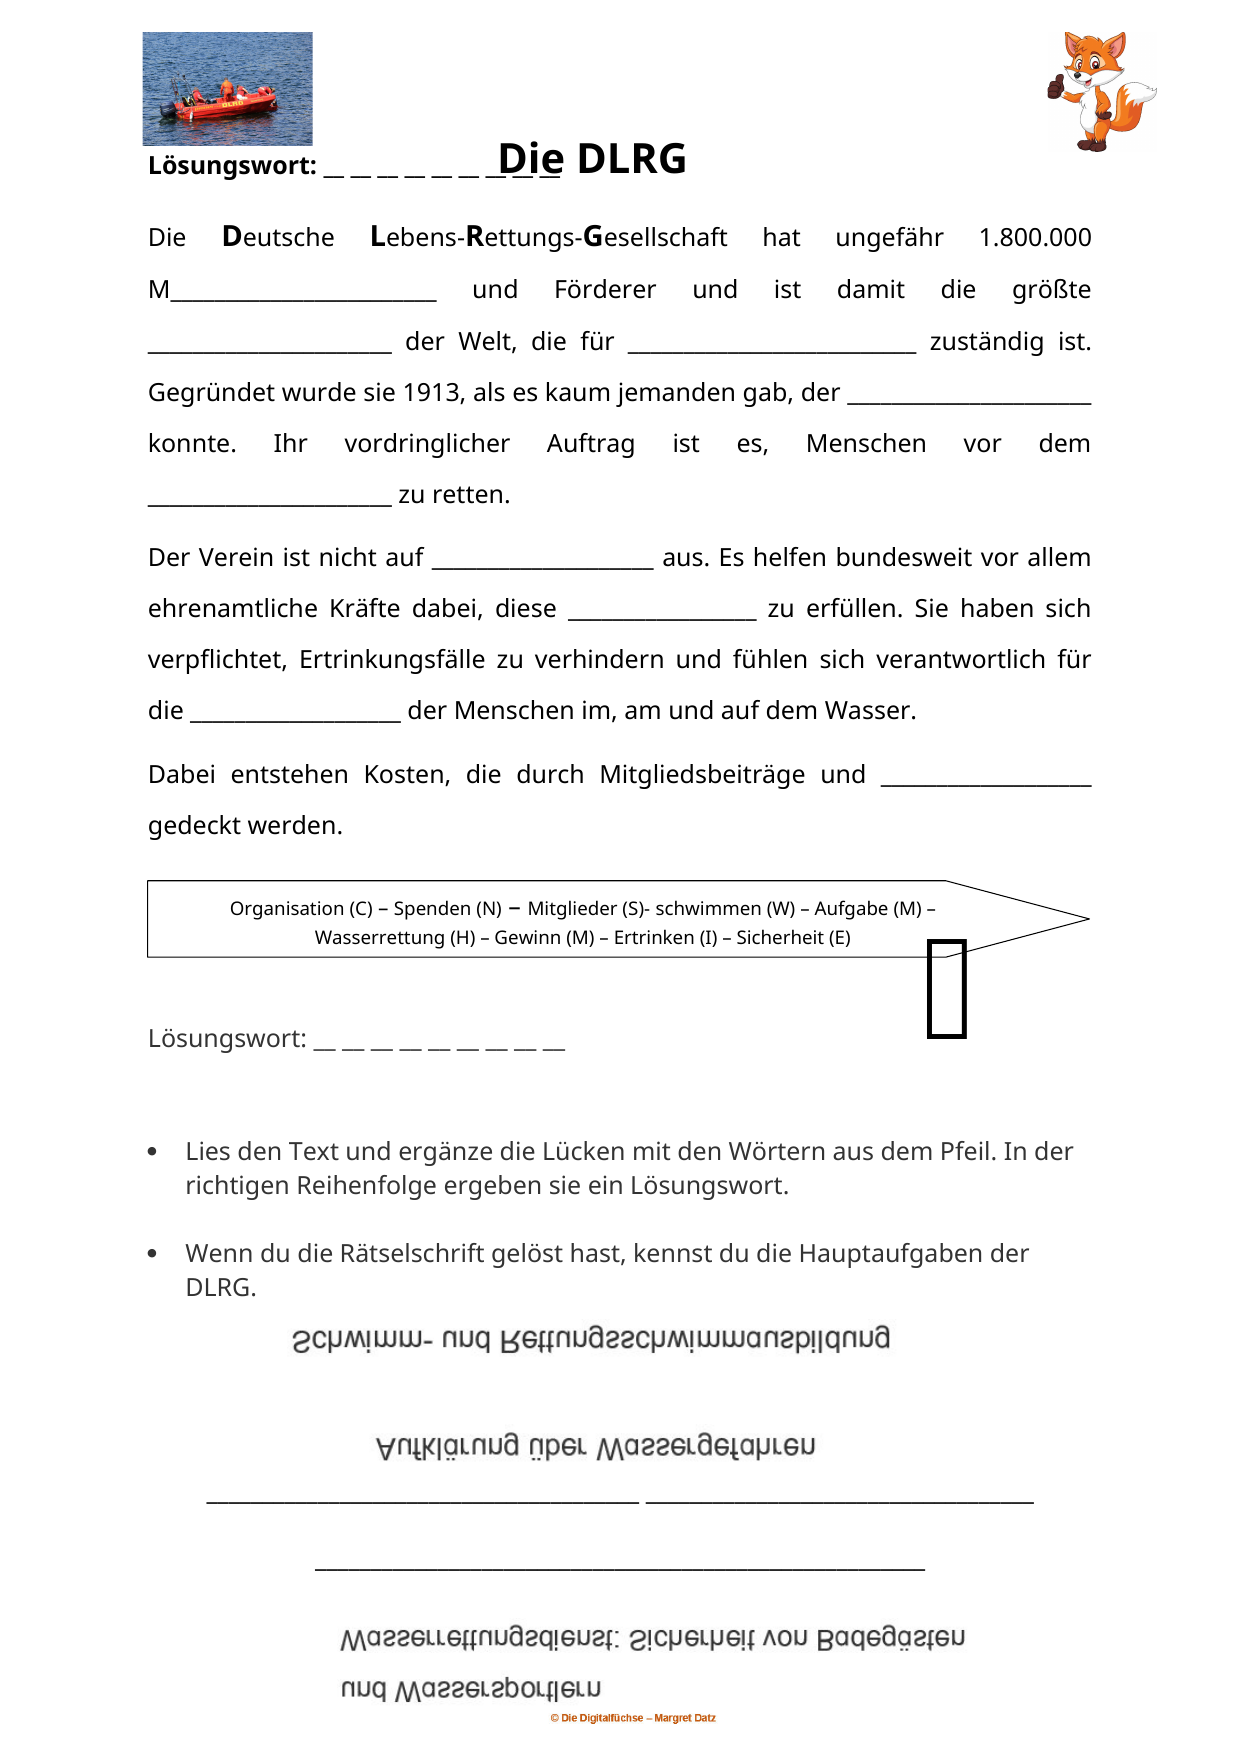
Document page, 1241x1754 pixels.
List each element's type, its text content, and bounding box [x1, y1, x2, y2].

text _______________________________________ ___________________________________ [148, 1332, 1092, 1507]
picture [287, 1319, 902, 1366]
picture [337, 1618, 979, 1736]
picture [1047, 32, 1157, 152]
text Der Verein ist nicht auf ____________________ aus. Es helfen bundesweit vor allem ehrenamtliche Kräfte dabei, diese _________________ zu erfüllen. Sie haben sich verpflichtet, Ertrinkungsfälle zu verhindern und fühlen sich verantwortlich für die ___________________ der Menschen im, am und auf dem Wasser. [148, 540, 1092, 727]
text _______________________________________________________ [148, 1541, 1092, 1575]
picture [142, 32, 313, 146]
list Lies den Text und ergänze die Lücken mit den Wörtern aus dem Pfeil. In der richtigen Reihenfolge ergeben sie ein Lösungswort. [148, 1133, 1092, 1202]
picture [369, 1424, 830, 1471]
list Wenn du die Rätselschrift gelöst hast, kennst du die Hauptaufgaben der DLRG. [148, 1236, 1092, 1304]
text Lösungswort: __ __ __ __ __ __ __ __ __ [148, 148, 1092, 182]
text Die Deutsche Lebens-Rettungs-Gesellschaft hat ungefähr 1.800.000 M________________________ und Förderer und ist damit die größte ______________________ der Welt, die für __________________________ zuständig ist. Gegründet wurde sie 1913, als es kaum jemanden gab, der ______________________ konnte. Ihr vordringlicher Auftrag ist es, Menschen vor dem ______________________ zu retten. [148, 215, 1092, 510]
text Lösungswort: __ __ __ __ __ __ __ __ __ [148, 1020, 1092, 1054]
text Dabei entstehen Kosten, die durch Mitgliedsbeiträge und ___________________ gedeckt werden. [148, 756, 1092, 842]
